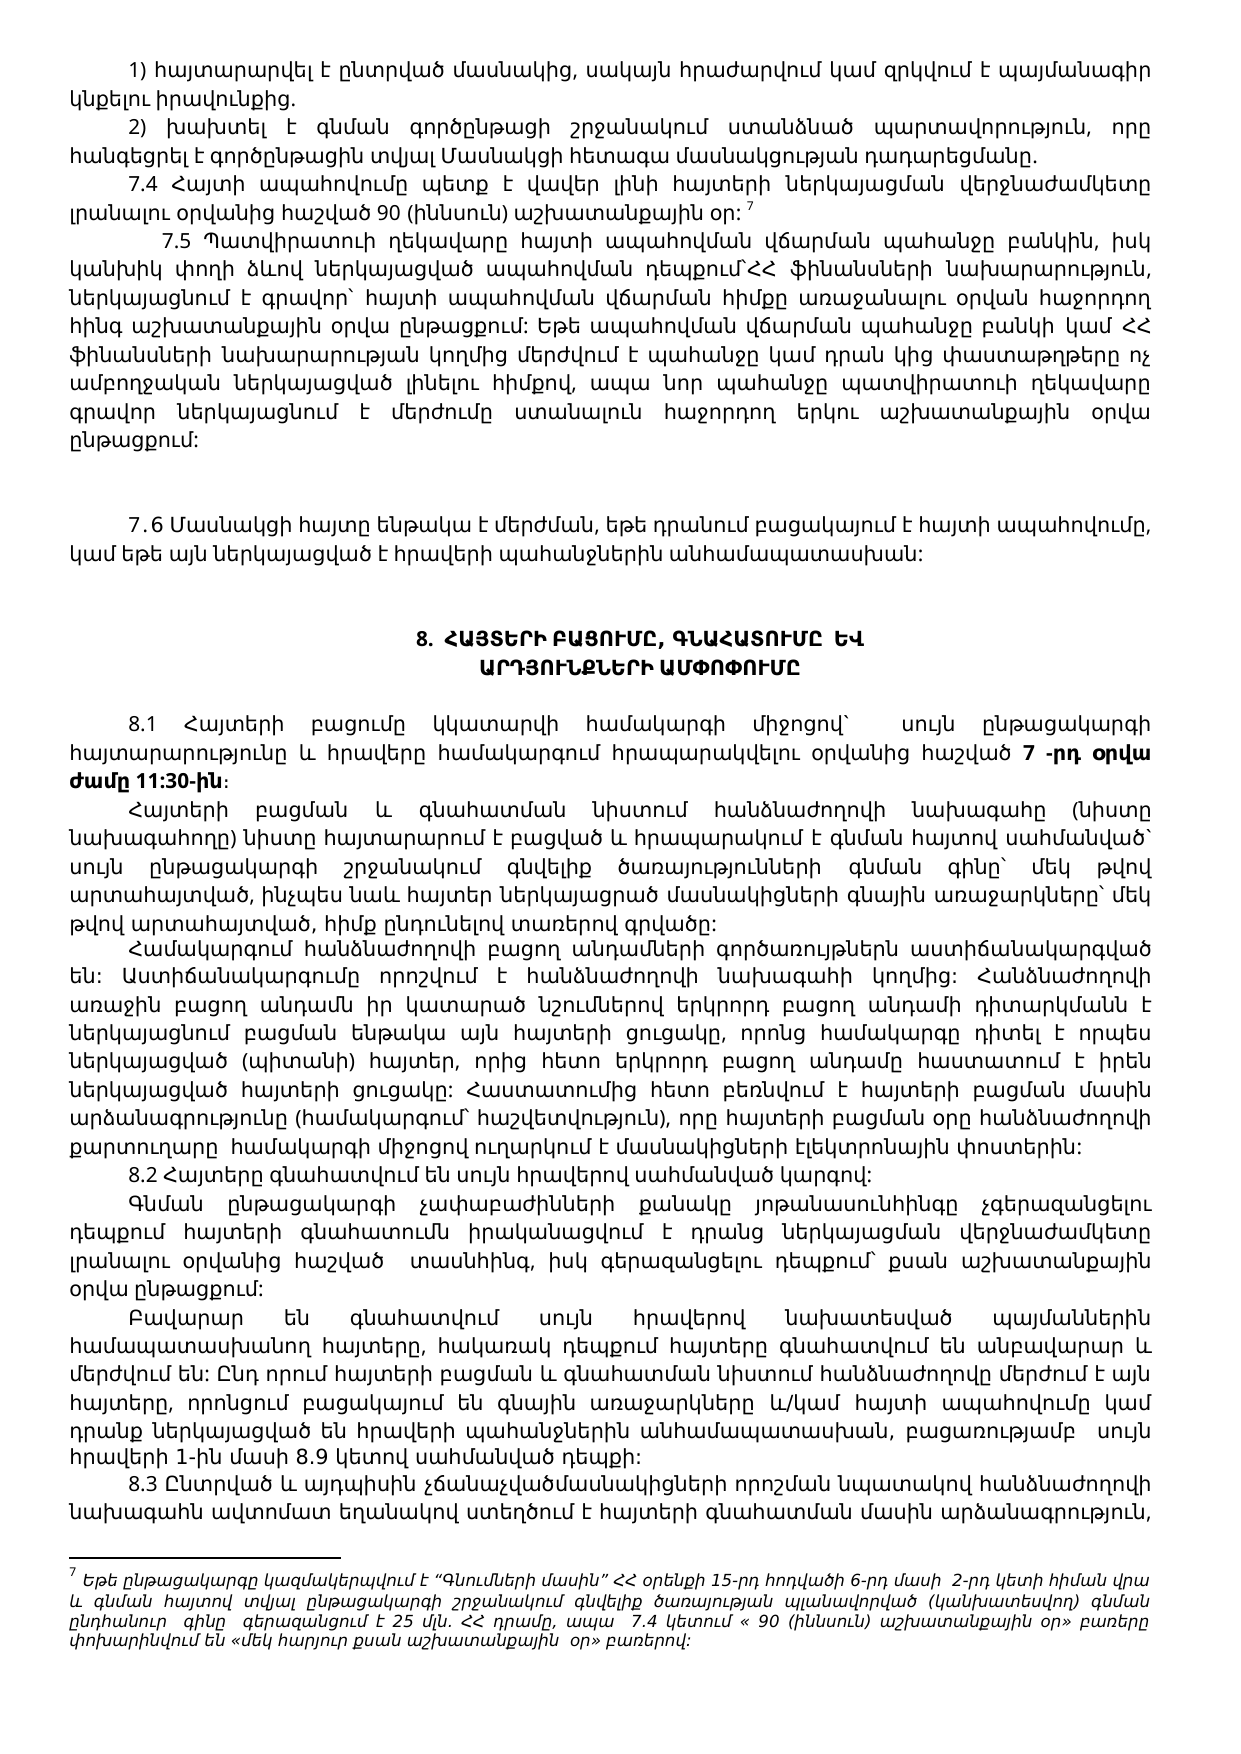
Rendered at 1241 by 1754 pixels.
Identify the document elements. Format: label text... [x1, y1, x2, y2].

text 7.5 Պատվիրատուի ղեկավարը հայտի ապահովման վճարման պահանջը բանկին, իսկ կանխիկ փողի ձևով ներկայացված ապահովման դեպքում՝ՀՀ ֆինանսների նախարարություն, ներկայացնում է գրավոր՝ հայտի ապահովման վճարման հիմքը առաջանալու օրվան հաջորդող հինգ աշխատանքային օրվա ընթացքում: Եթե ապահովման վճարման պահանջը բանկի կամ ՀՀ ֆինանսների նախարարության կողմից մերժվում է պահանջը կամ դրան կից փաստաթղթերը ոչ ամբողջական ներկայացված լինելու հիմքով, ապա նոր պահանջը պատվիրատուի ղեկավարը գրավոր ներկայացնում է մերժումը ստանալուն հաջորդող երկու աշխատանքային օրվա ընթացքում: [69, 226, 1152, 454]
text 8. ՀԱՅՏԵՐԻ ԲԱՑՈՒՄԸ, ԳՆԱՀԱՏՈՒՄԸ ԵՎ [69, 624, 1152, 653]
text 7.4 Հայտի ապահովումը պետք է վավեր լինի հայտերի ներկայացման վերջնաժամկետը լրանալու օրվանից հաշված 90 (իննսուն) աշխատանքային օր: [69, 169, 1152, 226]
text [69, 1469, 1152, 1526]
text ԱՐԴՅՈՒՆՔՆԵՐԻ ԱՄՓՈՓՈՒՄԸ [69, 653, 1152, 681]
text 8.1 Հայտերի բացումը կկատարվի համակարգի միջոցով` սույն ընթացակարգի հայտարարությունը և հրավերը համակարգում հրապարակվելու օրվանից հաշված 7 -րդ օրվա ժամը 11:30-ին։ [69, 709, 1152, 795]
text 1) հայտարարվել է ընտրված մասնակից, սակայն հրաժարվում կամ զրկվում է պայմանագիր կնքելու իրավունքից. [69, 56, 1152, 112]
text 7․6 Մասնակցի հայտը ենթակա է մերժման, եթե դրանում բացակայում է հայտի ապահովումը, կամ եթե այն ներկայացված է հրավերի պահանջներին անհամապատասխան: [69, 511, 1152, 567]
text 8.2 Հայտերը գնահատվում են սույն հրավերով սահմանված կարգով: [69, 1160, 1152, 1189]
text Գնման ընթացակարգի չափաբաժինների քանակը յոթանասունհինգը չգերազանցելու դեպքում հայտերի գնահատումն իրականացվում է դրանց ներկայացման վերջնաժամկետը լրանալու օրվանից հաշված տասնհինգ, իսկ գերազանցելու դեպքում՝ քսան աշխատանքային օրվա ընթացքում: [69, 1189, 1152, 1303]
text 2) խախտել է գնման գործընթացի շրջանակում ստանձնած պարտավորություն, որը հանգեցրել է գործընթացին տվյալ Մասնակցի հետագա մասնակցության դադարեցմանը. [69, 112, 1152, 169]
text Համակարգում հանձնաժողովի բացող անդամների գործառույթներն աստիճանակարգված են: Աստիճանակարգումը որոշվում է հանձնաժողովի նախագահի կողմից: Հանձնաժողովի առաջին բացող անդամն իր կատարած նշումներով երկրորդ բացող անդամի դիտարկմանն է ներկայացնում բացման ենթակա այն հայտերի ցուցակը, որոնց համակարգը դիտել է որպես ներկայացված (պիտանի) հայտեր, որից հետո երկրորդ բացող անդամը հաստատում է իրեն ներկայացված հայտերի ցուցակը: Հաստատումից հետո բեռնվում է հայտերի բացման մասին արձանագրությունը (համակարգում՝ հաշվետվություն), որը հայտերի բացման օրը հանձնաժողովի քարտուղարը համակարգի միջոցով ուղարկում է մասնակիցների էլեկտրոնային փոստերին: [69, 937, 1152, 1160]
text Բավարար են գնահատվում սույն հրավերով նախատեսված պայմաններին համապատասխանող հայտերը, հակառակ դեպքում հայտերը գնահատվում են անբավարար և մերժվում են: Ընդ որում հայտերի բացման և գնահատման նիստում հանձնաժողովը մերժում է այն հայտերը, որոնցում բացակայում են գնային առաջարկները և/կամ հայտի ապահովումը կամ դրանք ներկայացված են հրավերի պահանջներին անհամապատասխան, բացառությամբ սույն հրավերի 1-ին մասի 8.9 կետով սահմանված դեպքի: [69, 1303, 1152, 1469]
text Հայտերի բացման և գնահատման նիստում հանձնաժողովի նախագահը (նիստը նախագահողը) նիստը հայտարարում է բացված և հրապարակում է գնման հայտով սահմանված` սույն ընթացակարգի շրջանակում գնվելիք ծառայությունների գնման գինը՝ մեկ թվով արտահայտված, ինչպես նաև հայտեր ներկայացրած մասնակիցների գնային առաջարկները՝ մեկ թվով արտահայտված, հիմք ընդունելով տառերով գրվածը: [69, 795, 1152, 937]
